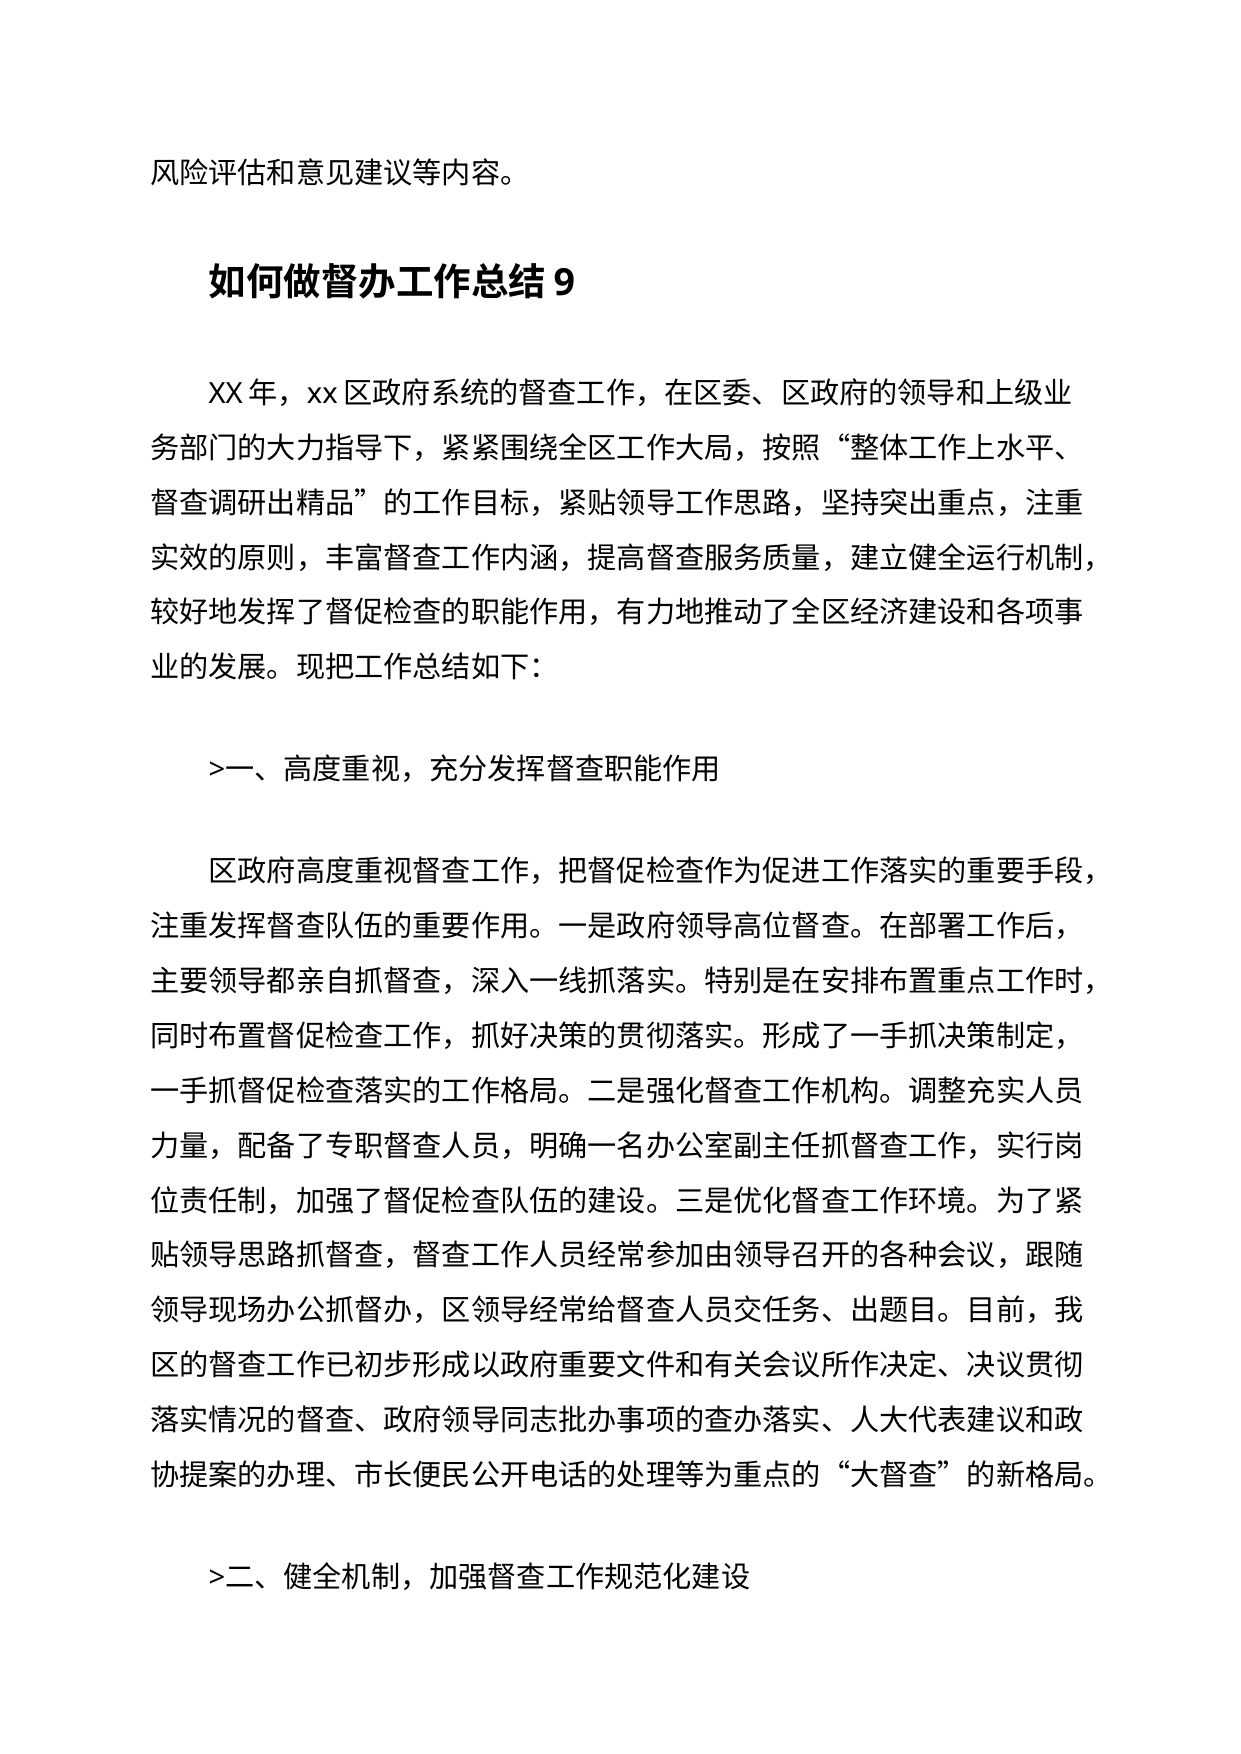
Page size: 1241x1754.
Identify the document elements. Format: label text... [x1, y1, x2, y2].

text 区政府高度重视督查工作，把督促检查作为促进工作落实的重要手段，注重发挥督查队伍的重要作用。一是政府领导高位督查。在部署工作后，主要领导都亲自抓督查，深入一线抓落实。特别是在安排布置重点工作时，同时布置督促检查工作，抓好决策的贯彻落实。形成了一手抓决策制定，一手抓督促检查落实的工作格局。二是强化督查工作机构。调整充实人员力量，配备了专职督查人员，明确一名办公室副主任抓督查工作，实行岗位责任制，加强了督促检查队伍的建设。三是优化督查工作环境。为了紧贴领导思路抓督查，督查工作人员经常参加由领导召开的各种会议，跟随领导现场办公抓督办，区领导经常给督查人员交任务、出题目。目前，我区的督查工作已初步形成以政府重要文件和有关会议所作决定、决议贯彻落实情况的督查、政府领导同志批办事项的查办落实、人大代表建议和政协提案的办理、市长便民公开电话的处理等为重点的“大督查”的新格局。 [150, 848, 1090, 1494]
text XX年，xx区政府系统的督查工作，在区委、区政府的领导和上级业务部门的大力指导下，紧紧围绕全区工作大局，按照“整体工作上水平、督查调研出精品”的工作目标，紧贴领导工作思路，坚持突出重点，注重实效的原则，丰富督查工作内涵，提高督查服务质量，建立健全运行机制，较好地发挥了督促检查的职能作用，有力地推动了全区经济建设和各项事业的发展。现把工作总结如下： [150, 369, 1090, 686]
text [150, 150, 1090, 192]
text 如何做督办工作总结9 [150, 252, 1090, 306]
text >二、健全机制，加强督查工作规范化建设 [150, 1553, 1090, 1596]
text >一、高度重视，充分发挥督查职能作用 [150, 746, 1090, 788]
